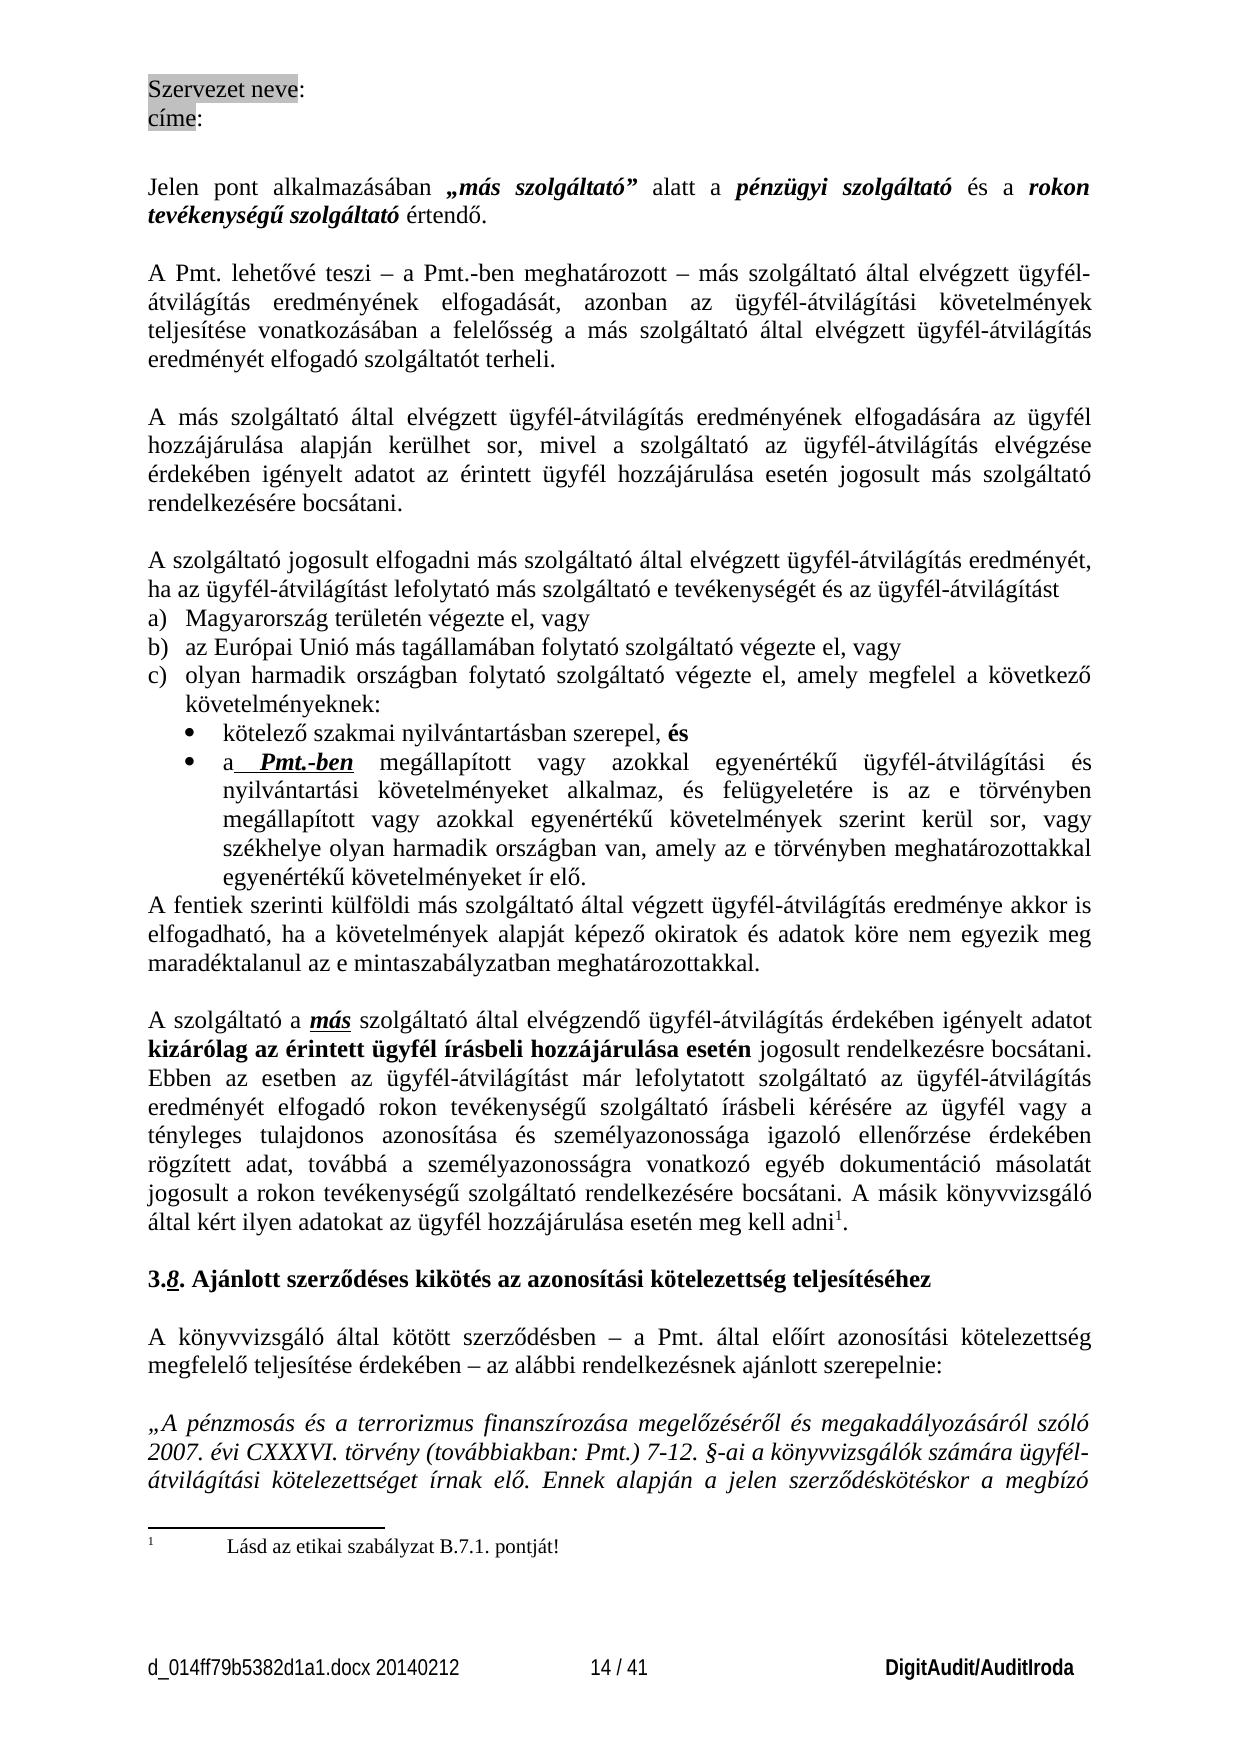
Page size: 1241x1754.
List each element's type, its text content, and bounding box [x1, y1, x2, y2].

text A könyvvizsgáló által kötött szerződésben – a Pmt. által előírt azonosítási kötelezettség megfelelő teljesítése érdekében – az alábbi rendelkezésnek ajánlott szerepelnie: [148, 1322, 1092, 1379]
subtitle A szolgáltató a más szolgáltató által elvégzendő ügyfél-átvilágítás érdekében igényelt adatot kizárólag az érintett ügyfél írásbeli hozzájárulása esetén jogosult rendelkezésre bocsátani. Ebben az esetben az ügyfél-átvilágítást már lefolytatott szolgáltató az ügyfél-átvilágítás eredményét elfogadó rokon tevékenységű szolgáltató írásbeli kérésére az ügyfél vagy a tényleges tulajdonos azonosítása és személyazonossága igazoló ellenőrzése érdekében rögzített adat, továbbá a személyazonosságra vonatkozó egyéb dokumentáció másolatát jogosult a rokon tevékenységű szolgáltató rendelkezésére bocsátani. A másik könyvvizsgáló által kért ilyen adatokat az ügyfél hozzájárulása esetén meg kell adni. [148, 1006, 1092, 1236]
text A Pmt. lehetővé teszi – a Pmt.-ben meghatározott – más szolgáltató által elvégzett ügyfél-átvilágítás eredményének elfogadását, azonban az ügyfél-átvilágítási követelmények teljesítése vonatkozásában a felelősség a más szolgáltató által elvégzett ügyfél-átvilágítás eredményét elfogadó szolgáltatót terheli. [148, 258, 1092, 373]
text Jelen pont alkalmazásában „más szolgáltató” alatt a pénzügyi szolgáltató és a rokon tevékenységű szolgáltató értendő. [148, 172, 1092, 229]
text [148, 1408, 1092, 1494]
text 3.8. Ajánlott szerződéses kikötés az azonosítási kötelezettség teljesítéséhez [148, 1264, 1092, 1293]
text A más szolgáltató által elvégzett ügyfél-átvilágítás eredményének elfogadására az ügyfél hozzájárulása alapján kerülhet sor, mivel a szolgáltató az ügyfél-átvilágítás elvégzése érdekében igényelt adatot az érintett ügyfél hozzájárulása esetén jogosult más szolgáltató rendelkezésére bocsátani. [148, 402, 1092, 517]
text a) Magyarország területén végezte el, vagy [148, 603, 1092, 632]
list a Pmt.-ben megállapított vagy azokkal egyenértékű ügyfél-átvilágítási és nyilvántartási követelményeket alkalmaz, és felügyeletére is az e törvényben megállapított vagy azokkal egyenértékű követelmények szerint kerül sor, vagy székhelye olyan harmadik országban van, amely az e törvényben meghatározottakkal egyenértékű követelményeket ír elő. [185, 747, 1092, 891]
list kötelező szakmai nyilvántartásban szerepel, és [185, 718, 1092, 747]
text A fentiek szerinti külföldi más szolgáltató által végzett ügyfél-átvilágítás eredménye akkor is elfogadható, ha a követelmények alapját képező okiratok és adatok köre nem egyezik meg maradéktalanul az e mintaszabályzatban meghatározottakkal. [148, 891, 1092, 977]
text A szolgáltató jogosult elfogadni más szolgáltató által elvégzett ügyfél-átvilágítás eredményét, ha az ügyfél-átvilágítást lefolytató más szolgáltató e tevékenységét és az ügyfél-átvilágítást [148, 546, 1092, 603]
text b) az Európai Unió más tagállamában folytató szolgáltató végezte el, vagy [148, 632, 1092, 661]
text c) olyan harmadik országban folytató szolgáltató végezte el, amely megfelel a következő követelményeknek: [148, 661, 1092, 718]
